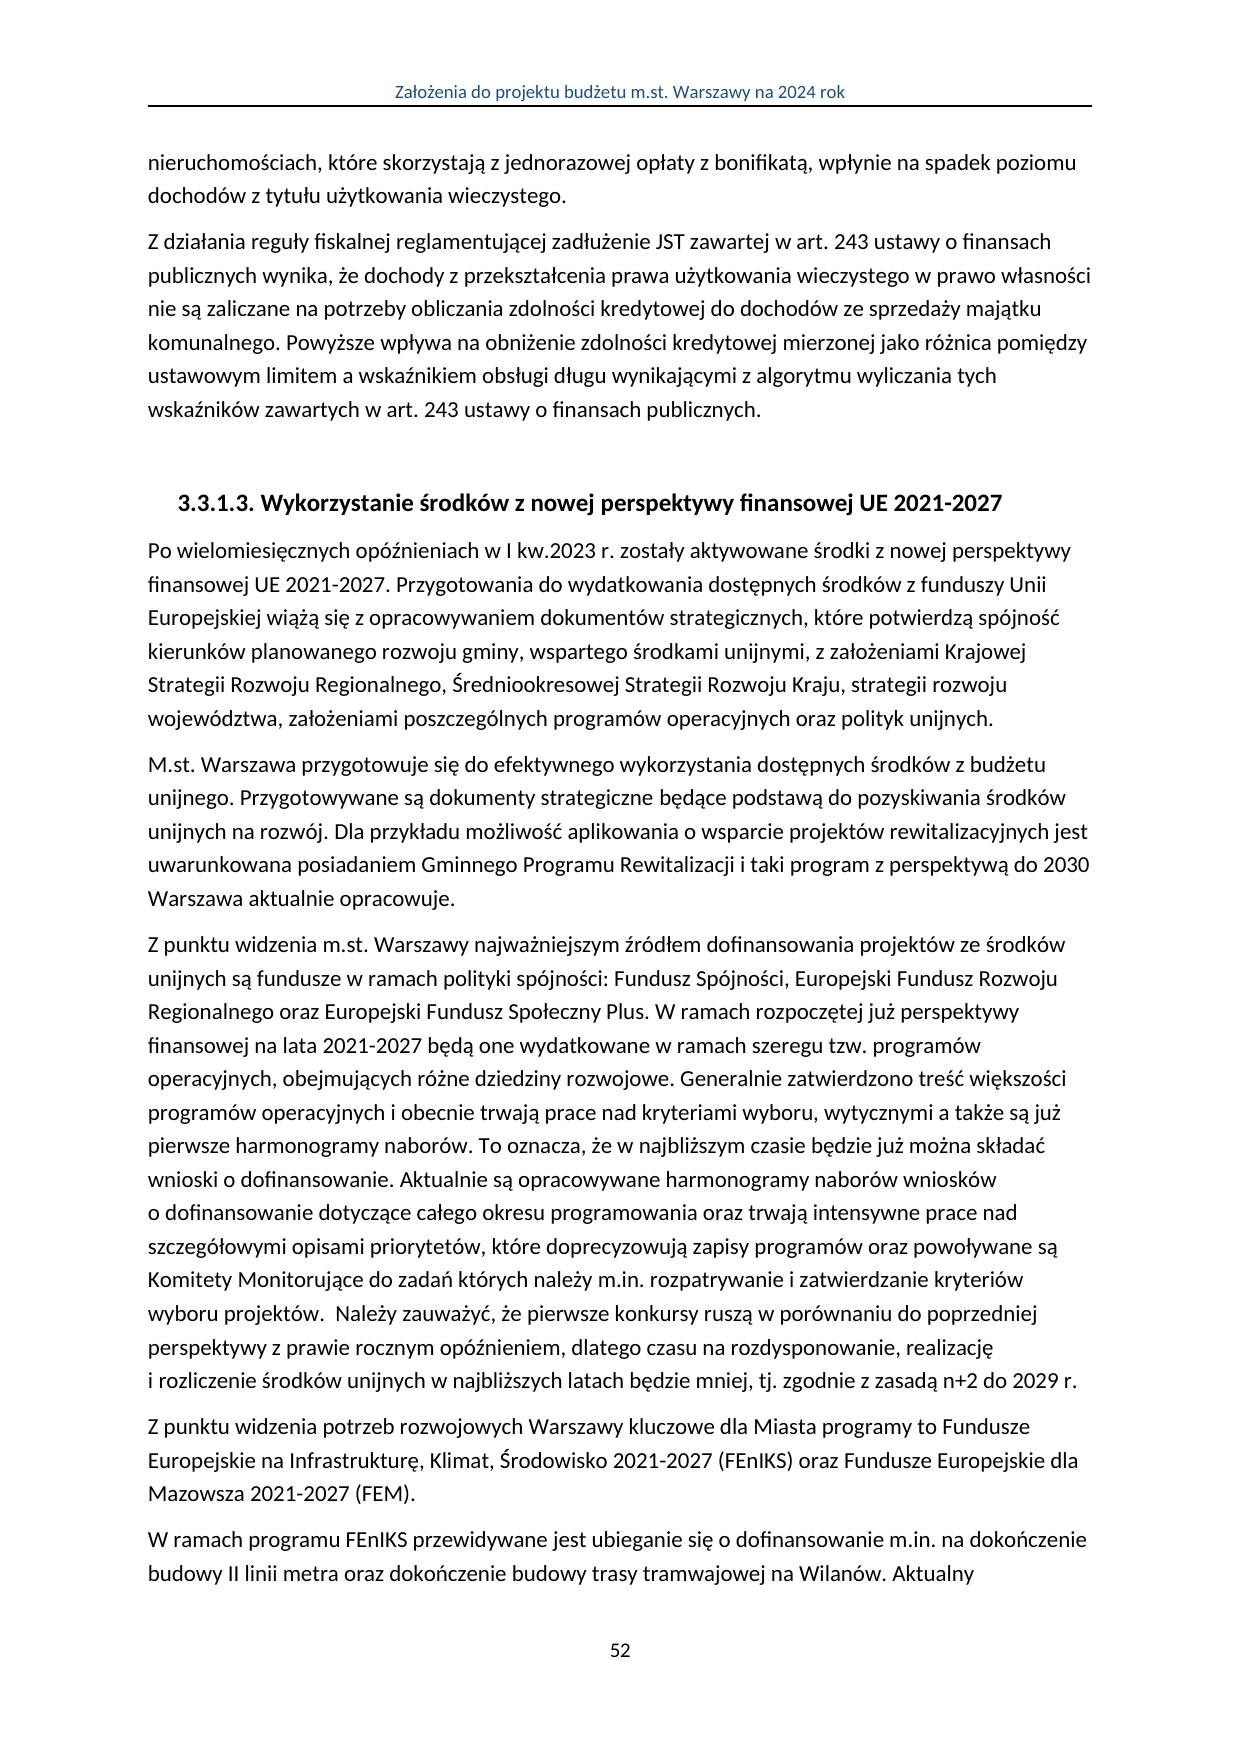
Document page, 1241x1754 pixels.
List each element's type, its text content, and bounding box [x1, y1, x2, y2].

text M.st. Warszawa przygotowuje się do efektywnego wykorzystania dostępnych środków z budżetu unijnego. Przygotowywane są dokumenty strategiczne będące podstawą do pozyskiwania środków unijnych na rozwój. Dla przykładu możliwość aplikowania o wsparcie projektów rewitalizacyjnych jest uwarunkowana posiadaniem Gminnego Programu Rewitalizacji i taki program z perspektywą do 2030 Warszawa aktualnie opracowuje. [148, 750, 1092, 912]
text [148, 1525, 1092, 1587]
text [148, 148, 1092, 209]
subtitle 3.3.1.3. Wykorzystanie środków z nowej perspektywy finansowej UE 2021-2027 [177, 487, 1092, 518]
text Z punktu widzenia potrzeb rozwojowych Warszawy kluczowe dla Miasta programy to Fundusze Europejskie na Infrastrukturę, Klimat, Środowisko 2021-2027 (FEnIKS) oraz Fundusze Europejskie dla Mazowsza 2021-2027 (FEM). [148, 1412, 1092, 1507]
text Z punktu widzenia m.st. Warszawy najważniejszym źródłem dofinansowania projektów ze środków unijnych są fundusze w ramach polityki spójności: Fundusz Spójności, Europejski Fundusz Rozwoju Regionalnego oraz Europejski Fundusz Społeczny Plus. W ramach rozpoczętej już perspektywy finansowej na lata 2021-2027 będą one wydatkowane w ramach szeregu tzw. programów operacyjnych, obejmujących różne dziedziny rozwojowe. Generalnie zatwierdzono treść większości programów operacyjnych i obecnie trwają prace nad kryteriami wyboru, wytycznymi a także są już pierwsze harmonogramy naborów. To oznacza, że w najbliższym czasie będzie już można składać wnioski o dofinansowanie. Aktualnie są opracowywane harmonogramy naborów wniosków o dofinansowanie dotyczące całego okresu programowania oraz trwają intensywne prace nad szczegółowymi opisami priorytetów, które doprecyzowują zapisy programów oraz powoływane są Komitety Monitorujące do zadań których należy m.in. rozpatrywanie i zatwierdzanie kryteriów wyboru projektów. Należy zauważyć, że pierwsze konkursy ruszą w porównaniu do poprzedniej perspektywy z prawie rocznym opóźnieniem, dlatego czasu na rozdysponowanie, realizację i rozliczenie środków unijnych w najbliższych latach będzie mniej, tj. zgodnie z zasadą n+2 do 2029 r. [148, 930, 1092, 1394]
text Po wielomiesięcznych opóźnieniach w I kw.2023 r. zostały aktywowane środki z nowej perspektywy finansowej UE 2021-2027. Przygotowania do wydatkowania dostępnych środków z funduszy Unii Europejskiej wiążą się z opracowywaniem dokumentów strategicznych, które potwierdzą spójność kierunków planowanego rozwoju gminy, wspartego środkami unijnymi, z założeniami Krajowej Strategii Rozwoju Regionalnego, Średniookresowej Strategii Rozwoju Kraju, strategii rozwoju województwa, założeniami poszczególnych programów operacyjnych oraz polityk unijnych. [148, 536, 1092, 732]
text Z działania reguły fiskalnej reglamentującej zadłużenie JST zawartej w art. 243 ustawy o finansach publicznych wynika, że dochody z przekształcenia prawa użytkowania wieczystego w prawo własności nie są zaliczane na potrzeby obliczania zdolności kredytowej do dochodów ze sprzedaży majątku komunalnego. Powyższe wpływa na obniżenie zdolności kredytowej mierzonej jako różnica pomiędzy ustawowym limitem a wskaźnikiem obsługi długu wynikającymi z algorytmu wyliczania tych wskaźników zawartych w art. 243 ustawy o finansach publicznych. [148, 227, 1092, 423]
